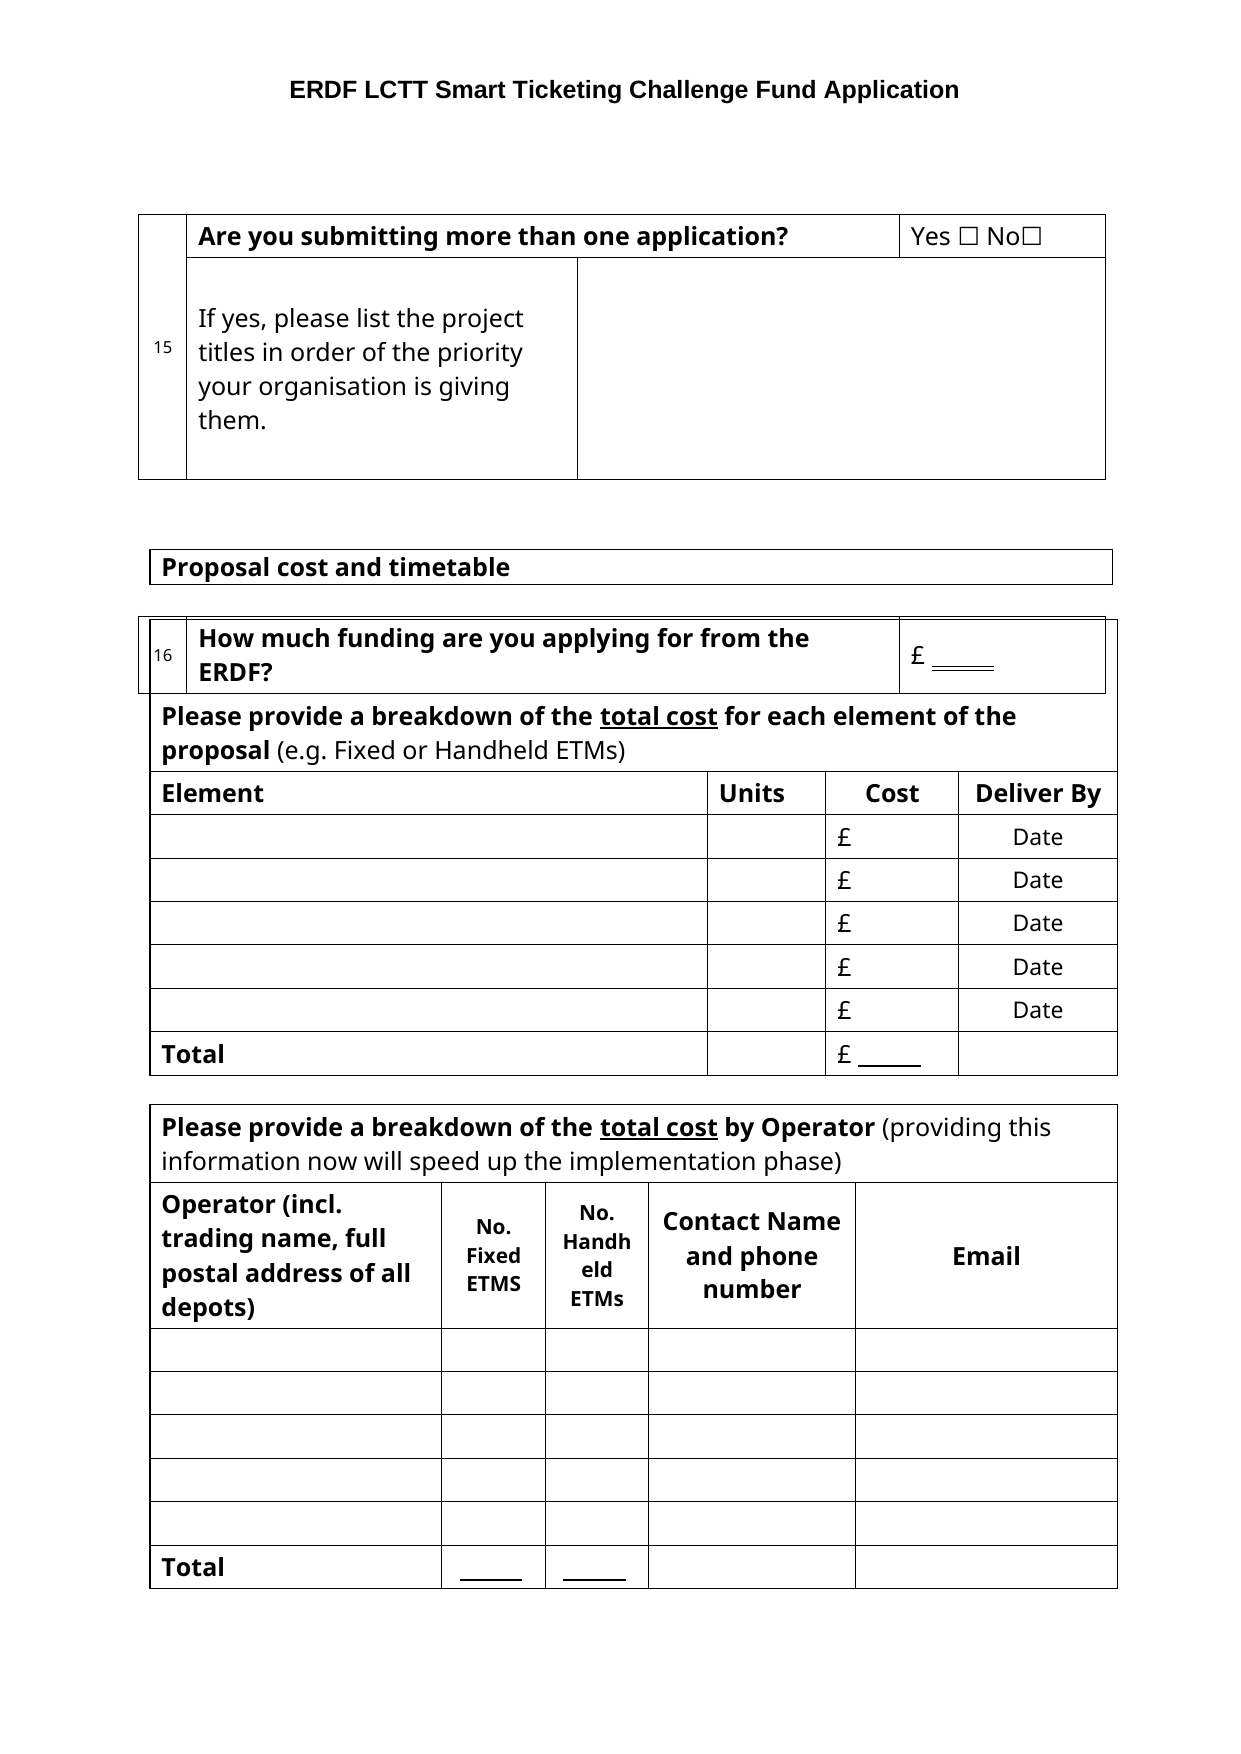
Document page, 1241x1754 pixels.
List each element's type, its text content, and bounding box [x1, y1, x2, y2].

table_cell Date [959, 989, 1117, 1031]
table_cell [442, 1459, 545, 1501]
table_cell [442, 1546, 545, 1588]
table_cell [151, 945, 707, 988]
table_cell If yes, please list the project titles in order of the priority your organisation is giving them. [187, 258, 577, 479]
table_cell [546, 1546, 648, 1588]
table_cell Date [959, 902, 1117, 944]
table_cell [151, 1415, 441, 1458]
table_cell Element [151, 772, 707, 814]
table_cell [856, 1546, 1117, 1588]
table_cell [649, 1415, 855, 1458]
table_header 16 [139, 617, 186, 693]
table_cell [442, 1415, 545, 1458]
table_cell [856, 1502, 1117, 1545]
table_header 15 [139, 215, 186, 479]
table_cell Date [959, 815, 1117, 857]
table_cell [856, 1329, 1117, 1371]
table_cell [151, 989, 707, 1031]
table_cell [442, 1329, 545, 1371]
table_cell [649, 1372, 855, 1414]
table_cell [151, 859, 707, 901]
table_cell [856, 1372, 1117, 1414]
table_cell [649, 1502, 855, 1545]
table_cell £ [826, 815, 958, 857]
table_cell [649, 1546, 855, 1588]
table_header Yes No [900, 215, 1105, 257]
table_cell Total [151, 1032, 707, 1074]
table_cell £ [826, 859, 958, 901]
table_cell [151, 815, 707, 857]
table_cell Cost [826, 772, 958, 814]
table_header £ [900, 617, 1105, 693]
table_cell [546, 1372, 648, 1414]
table_header Please provide a breakdown of the total cost by Operator (providing this information now will speed up the implementation phase) [151, 1105, 1117, 1182]
table_cell [959, 1032, 1117, 1074]
table_cell [856, 1415, 1117, 1458]
table_cell [649, 1459, 855, 1501]
table_cell £ [826, 1032, 958, 1074]
table_cell [442, 1372, 545, 1414]
table_header Please provide a breakdown of the total cost for each element of the proposal (e.g. Fixed or Handheld ETMs) [151, 620, 1117, 771]
table_cell [578, 258, 1105, 479]
table_cell [546, 1415, 648, 1458]
table_cell [546, 1329, 648, 1371]
table_cell [151, 902, 707, 944]
table_header Proposal cost and timetable [151, 550, 1112, 584]
table_cell [442, 1502, 545, 1545]
table_cell Operator (incl. trading name, full postal address of all depots) [151, 1183, 441, 1327]
table_cell [856, 1459, 1117, 1501]
table_cell [708, 1032, 825, 1074]
table_cell Units [708, 772, 825, 814]
table_cell [708, 989, 825, 1031]
table_cell [151, 1329, 441, 1371]
table_cell Date [959, 859, 1117, 901]
table_cell £ [826, 945, 958, 988]
table_cell £ [826, 989, 958, 1031]
table_cell [151, 1372, 441, 1414]
table_cell £ [826, 902, 958, 944]
table_cell No. Handheld ETMs [546, 1183, 648, 1327]
table_header Are you submitting more than one application? [187, 215, 899, 257]
table_cell [708, 902, 825, 944]
table_cell Email [856, 1183, 1117, 1327]
table_cell Contact Name and phone number [649, 1183, 855, 1327]
table_cell [708, 815, 825, 857]
table_header How much funding are you applying for from the ERDF? [187, 617, 899, 693]
table_cell [708, 945, 825, 988]
table_cell [151, 1502, 441, 1545]
table_cell Total [151, 1546, 441, 1588]
table_cell Deliver By [959, 772, 1117, 814]
table_cell No. Fixed ETMS [442, 1183, 545, 1327]
table_cell [151, 1459, 441, 1501]
table_cell [708, 859, 825, 901]
table_cell [649, 1329, 855, 1371]
table_cell [546, 1502, 648, 1545]
table_cell [546, 1459, 648, 1501]
table_cell Date [959, 945, 1117, 988]
